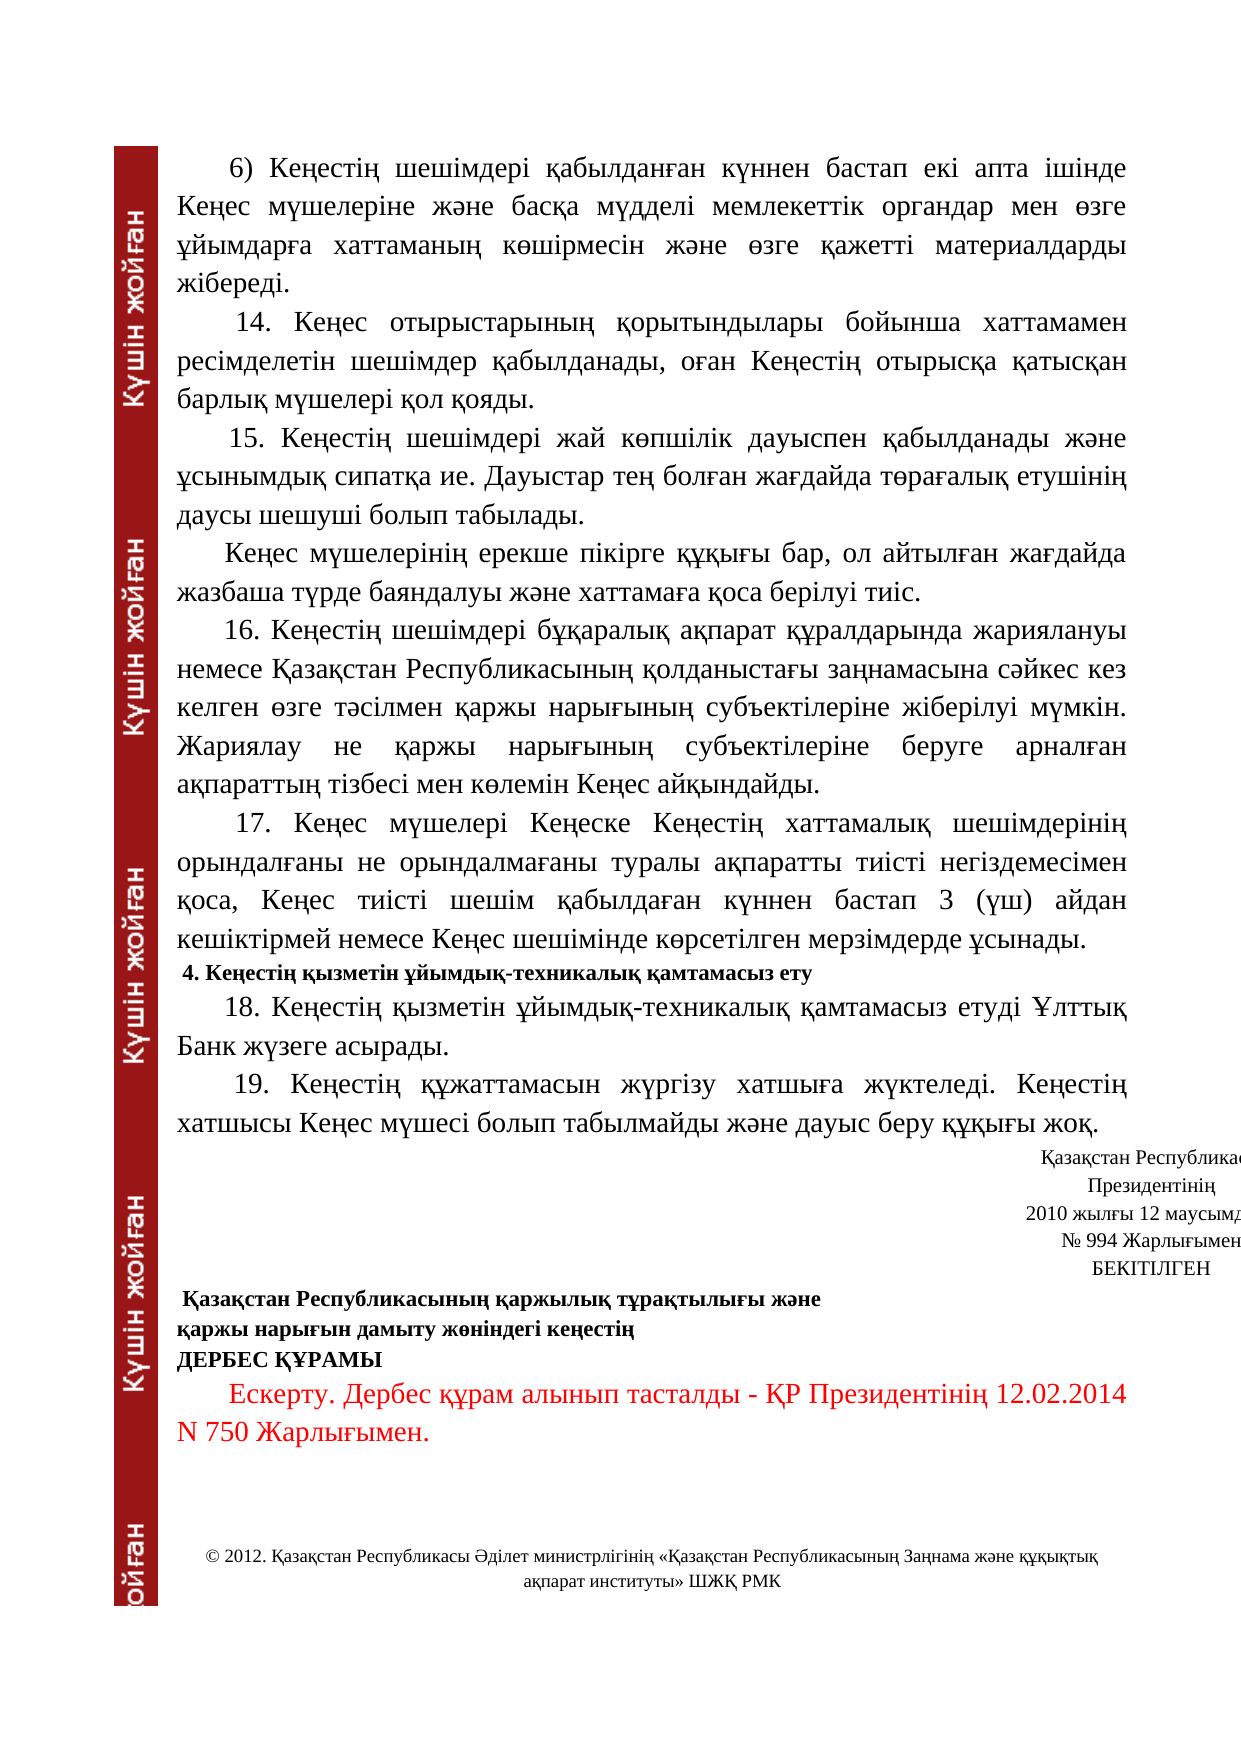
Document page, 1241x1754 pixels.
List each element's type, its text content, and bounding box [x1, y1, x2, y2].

picture [114, 1591, 158, 1606]
picture [114, 607, 158, 612]
table_header Қазақстан Республикасы Президентінің 2010 жылғы 12 маусымдағы № 994 Жарлығымен БЕКІТІЛГЕН [912, 1144, 1240, 1285]
picture [114, 146, 158, 150]
text 19. Кеңестің құжаттамасын жүргізу хатшыға жүктеледі. Кеңестің хатшысы Кеңес мүшесі болып табылмайды және дауыс беру құқығы жоқ. [112, 1067, 1128, 1139]
text 16. Кеңестің шешімдері бұқаралық ақпарат құралдарында жариялануы немесе Қазақстан Республикасының қолданыстағы заңнамасына сәйкес кез келген өзге тәсілмен қаржы нарығының субъектілеріне жіберілуі мүмкін. Жариялау не қаржы нарығының субъектілеріне беруге арналған ақпараттың тізбесі мен көлемін Кеңес айқындайды. [112, 612, 1128, 800]
picture [114, 415, 158, 420]
picture [114, 800, 158, 805]
text 17. Кеңес мүшелері Кеңеске Кеңестің хаттамалық шешімдерінің орындалғаны не орындалмағаны туралы ақпаратты тиісті негіздемесімен қоса, Кеңес тиісті шешім қабылдаған күннен бастап 3 (үш) айдан кешіктірмей немесе Кеңес шешімінде көрсетілген мерзімдерде ұсынады. [112, 805, 1128, 954]
text Кеңес мүшелерінің ерекше пікірге құқығы бар, ол айтылған жағдайда жазбаша түрде баяндалуы және хаттамаға қоса берілуі тиіс. [112, 535, 1128, 607]
picture [114, 1139, 158, 1144]
table_header [101, 1144, 912, 1285]
picture [114, 954, 158, 959]
text 6) Кеңестің шешімдері қабылданған күннен бастап екі апта ішінде Кеңес мүшелеріне және басқа мүдделі мемлекеттік органдар мен өзге ұйымдарға хаттаманың көшірмесін және өзге қажетті материалдарды жібереді. [112, 150, 1128, 299]
text 18. Кеңестің қызметін ұйымдық-техникалық қамтамасыз етуді Ұлттық Банк жүзеге асырады. [112, 989, 1128, 1062]
picture [114, 1062, 158, 1067]
text 15. Кеңестің шешімдері жай көпшілік дауыспен қабылданады және ұсынымдық сипатқа ие. Дауыстар тең болған жағдайда төрағалық етушінің даусы шешуші болып табылады. [112, 420, 1128, 530]
text 4. Кеңестің қызметін ұйымдық-техникалық қамтамасыз ету [112, 959, 1128, 986]
text 14. Кеңес отырыстарының қорытындылары бойынша хаттамамен ресімделетін шешімдер қабылданады, оған Кеңестің отырысқа қатысқан барлық мүшелері қол қояды. [112, 304, 1128, 415]
picture [114, 1448, 158, 1545]
picture [114, 299, 158, 304]
text Қазақстан Республикасының қаржылық тұрақтылығы және қаржы нарығын дамыту жөніндегі кеңестің ДЕРБЕС ҚҰРАМЫ [112, 1285, 1128, 1372]
picture [114, 1372, 158, 1376]
picture [114, 530, 158, 535]
text © 2012. Қазақстан Республикасы Әділет министрлігінің «Қазақстан Республикасының Заңнама және құқықтық ақпарат институты» ШЖҚ РМК [112, 1545, 1128, 1591]
text Ескерту. Дербес құрам алынып тасталды - ҚР Президентінің 12.02.2014 N 750 Жарлығымен. [112, 1376, 1128, 1448]
